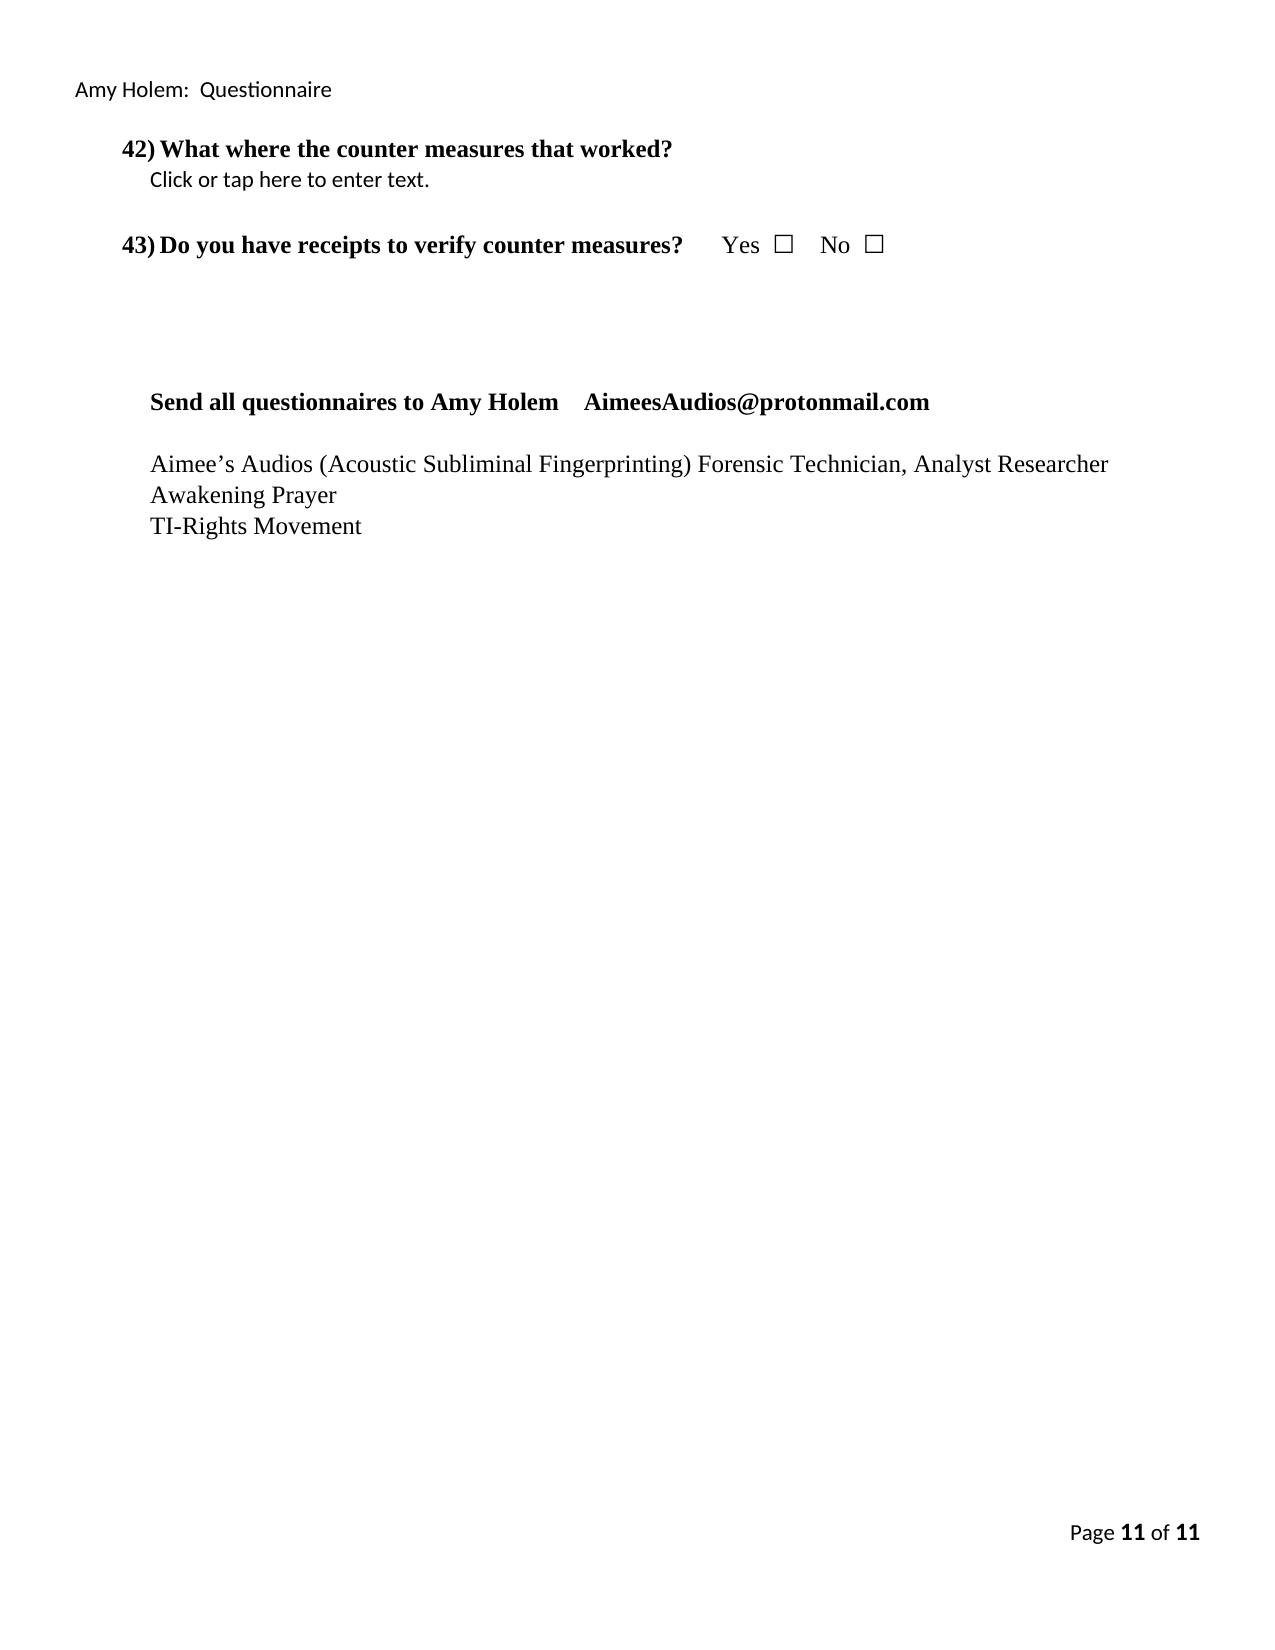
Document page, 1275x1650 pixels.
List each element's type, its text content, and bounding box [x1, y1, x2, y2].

list Aimee’s Audios (Acoustic Subliminal Fingerprinting) Forensic Technician, Analyst Researcher [150, 449, 1200, 478]
list Awakening Prayer [150, 480, 1200, 509]
list Do you have receipts to verify counter measures? [122, 226, 1200, 260]
list Send all questionnaires to Amy Holem AimeesAudios@protonmail.com [150, 387, 1200, 416]
list TI-Rights Movement [150, 511, 1200, 540]
list What where the counter measures that worked? [122, 134, 1200, 163]
